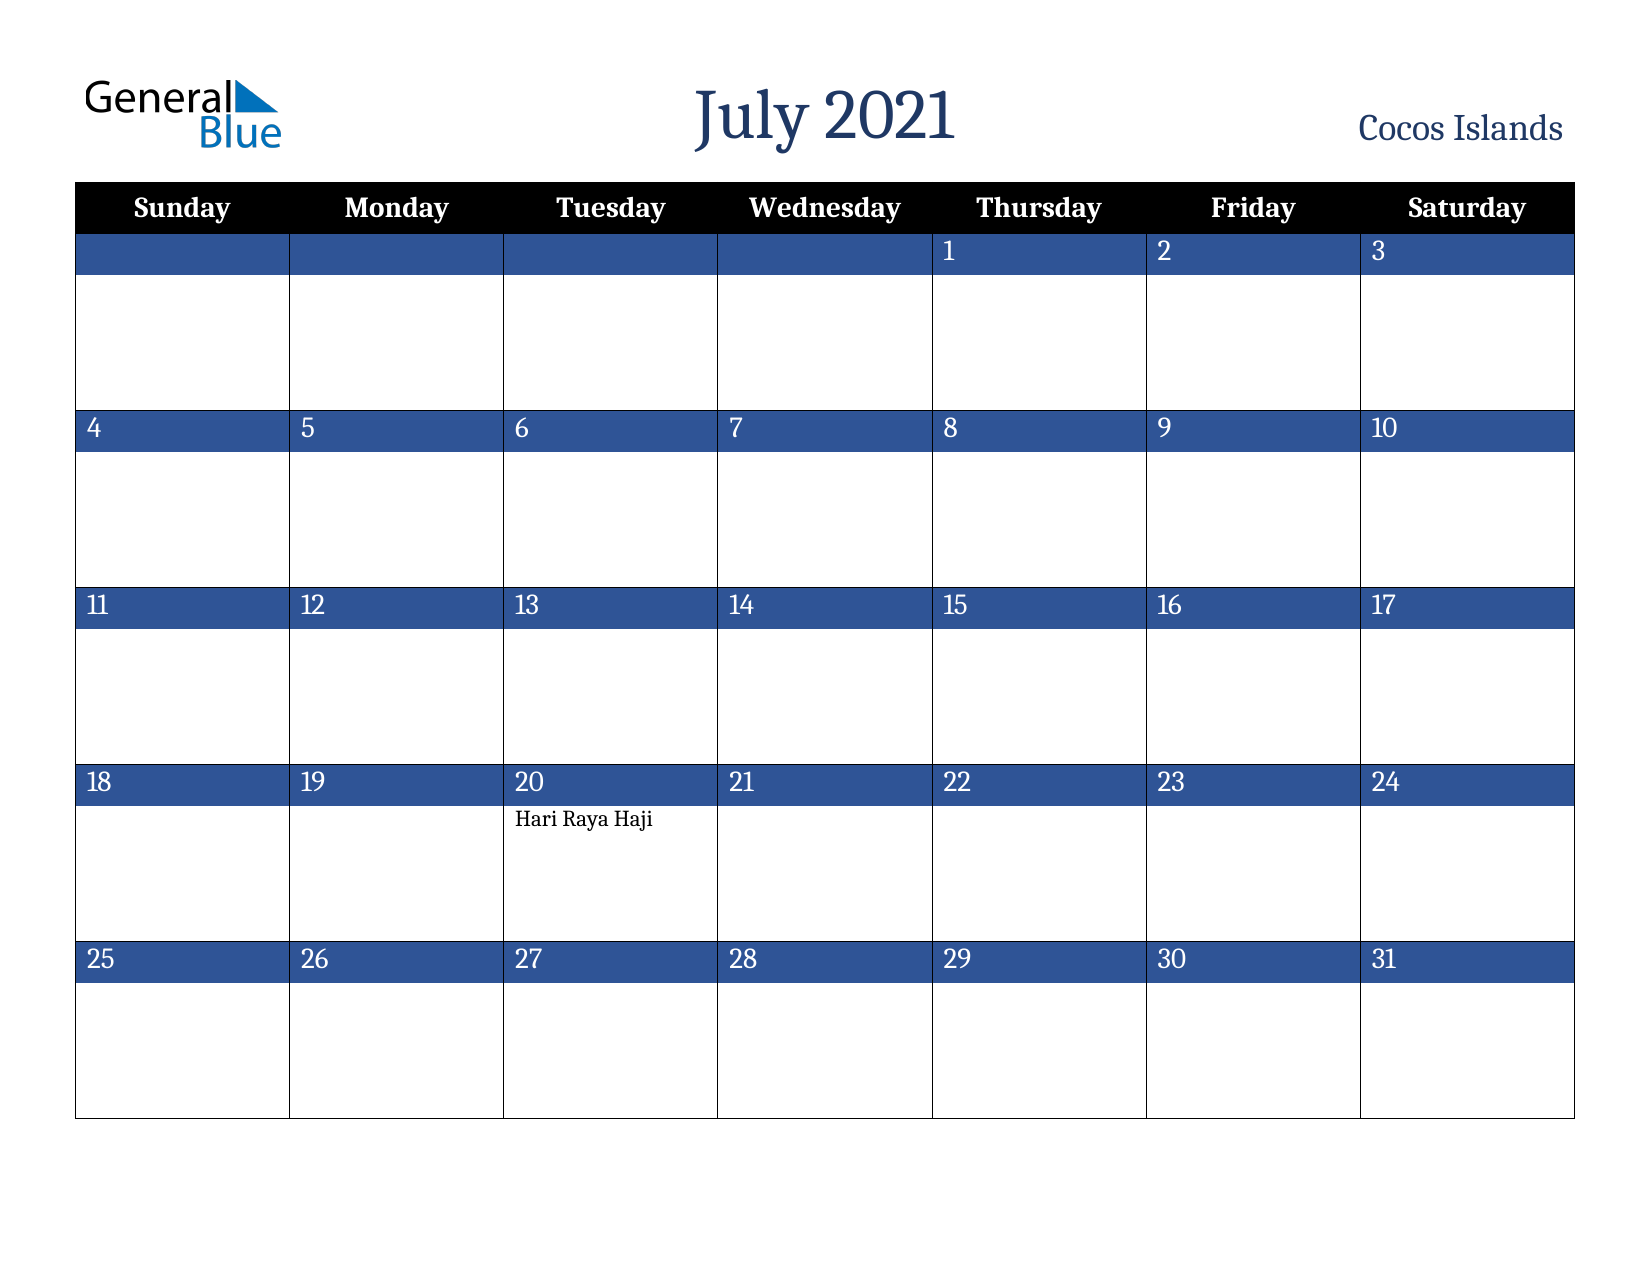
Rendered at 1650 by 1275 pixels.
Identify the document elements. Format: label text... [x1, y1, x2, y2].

table_cell [76, 452, 289, 587]
table_cell [718, 452, 932, 587]
table_cell [933, 806, 1146, 941]
table_cell Monday [290, 183, 503, 233]
table_cell 17 [1361, 588, 1574, 629]
table_cell [718, 629, 932, 764]
table_cell [1147, 629, 1360, 764]
table_cell 11 [76, 588, 289, 629]
table_cell 30 [1147, 942, 1360, 983]
table_cell [504, 234, 717, 275]
table_cell [718, 234, 932, 275]
table_cell 8 [933, 411, 1146, 452]
table_cell [290, 806, 503, 941]
table_cell Wednesday [718, 183, 932, 233]
table_cell [718, 275, 932, 410]
table_cell [718, 983, 932, 1118]
table_cell [1361, 275, 1574, 410]
table_header Cocos Islands [1146, 75, 1574, 182]
table_cell [1147, 983, 1360, 1118]
table_cell [1361, 983, 1574, 1118]
table_cell 12 [290, 588, 503, 629]
table_cell Tuesday [504, 183, 717, 233]
table_cell [1147, 806, 1360, 941]
table_cell 27 [504, 942, 717, 983]
table_cell 14 [718, 588, 932, 629]
picture [86, 80, 281, 148]
table_cell [290, 234, 503, 275]
table_cell [1361, 806, 1574, 941]
table_cell [76, 983, 289, 1118]
table_cell [76, 806, 289, 941]
table_cell Sunday [76, 183, 289, 233]
table_cell [290, 452, 503, 587]
table_cell 16 [1147, 588, 1360, 629]
table_cell [76, 275, 289, 410]
table_cell 26 [290, 942, 503, 983]
table_cell 3 [1361, 234, 1574, 275]
table_cell Hari Raya Haji [504, 806, 717, 941]
table_cell 20 [504, 765, 717, 806]
table_header [76, 75, 503, 182]
table_cell 23 [1147, 765, 1360, 806]
table_cell [933, 452, 1146, 587]
table_cell [290, 983, 503, 1118]
table_cell 7 [718, 411, 932, 452]
table_cell [1147, 275, 1360, 410]
table_cell 29 [933, 942, 1146, 983]
table_cell [1361, 452, 1574, 587]
table_header July 2021 [504, 75, 1146, 182]
table_cell 22 [933, 765, 1146, 806]
table_cell 19 [290, 765, 503, 806]
table_cell [933, 629, 1146, 764]
table_cell [504, 452, 717, 587]
table_cell [504, 629, 717, 764]
table_cell Thursday [933, 183, 1146, 233]
table_cell 4 [76, 411, 289, 452]
table_cell [290, 275, 503, 410]
table_cell 2 [1147, 234, 1360, 275]
table_cell [504, 275, 717, 410]
table_cell [76, 629, 289, 764]
table_cell 25 [76, 942, 289, 983]
table_cell 9 [1147, 411, 1360, 452]
table_cell 6 [504, 411, 717, 452]
table_cell 24 [1361, 765, 1574, 806]
table_cell 18 [76, 765, 289, 806]
table_cell [1361, 629, 1574, 764]
table_cell 5 [290, 411, 503, 452]
table_cell [504, 983, 717, 1118]
table_cell Saturday [1361, 183, 1574, 233]
table_cell [76, 234, 289, 275]
table_cell [290, 629, 503, 764]
table_cell 21 [718, 765, 932, 806]
table_cell 13 [504, 588, 717, 629]
table_cell [933, 983, 1146, 1118]
table_cell [933, 275, 1146, 410]
table_cell 28 [718, 942, 932, 983]
table_cell [1147, 452, 1360, 587]
table_cell 10 [1361, 411, 1574, 452]
table_cell Friday [1147, 183, 1360, 233]
table_cell 15 [933, 588, 1146, 629]
table_cell 1 [933, 234, 1146, 275]
table_cell [718, 806, 932, 941]
table_cell 31 [1361, 942, 1574, 983]
